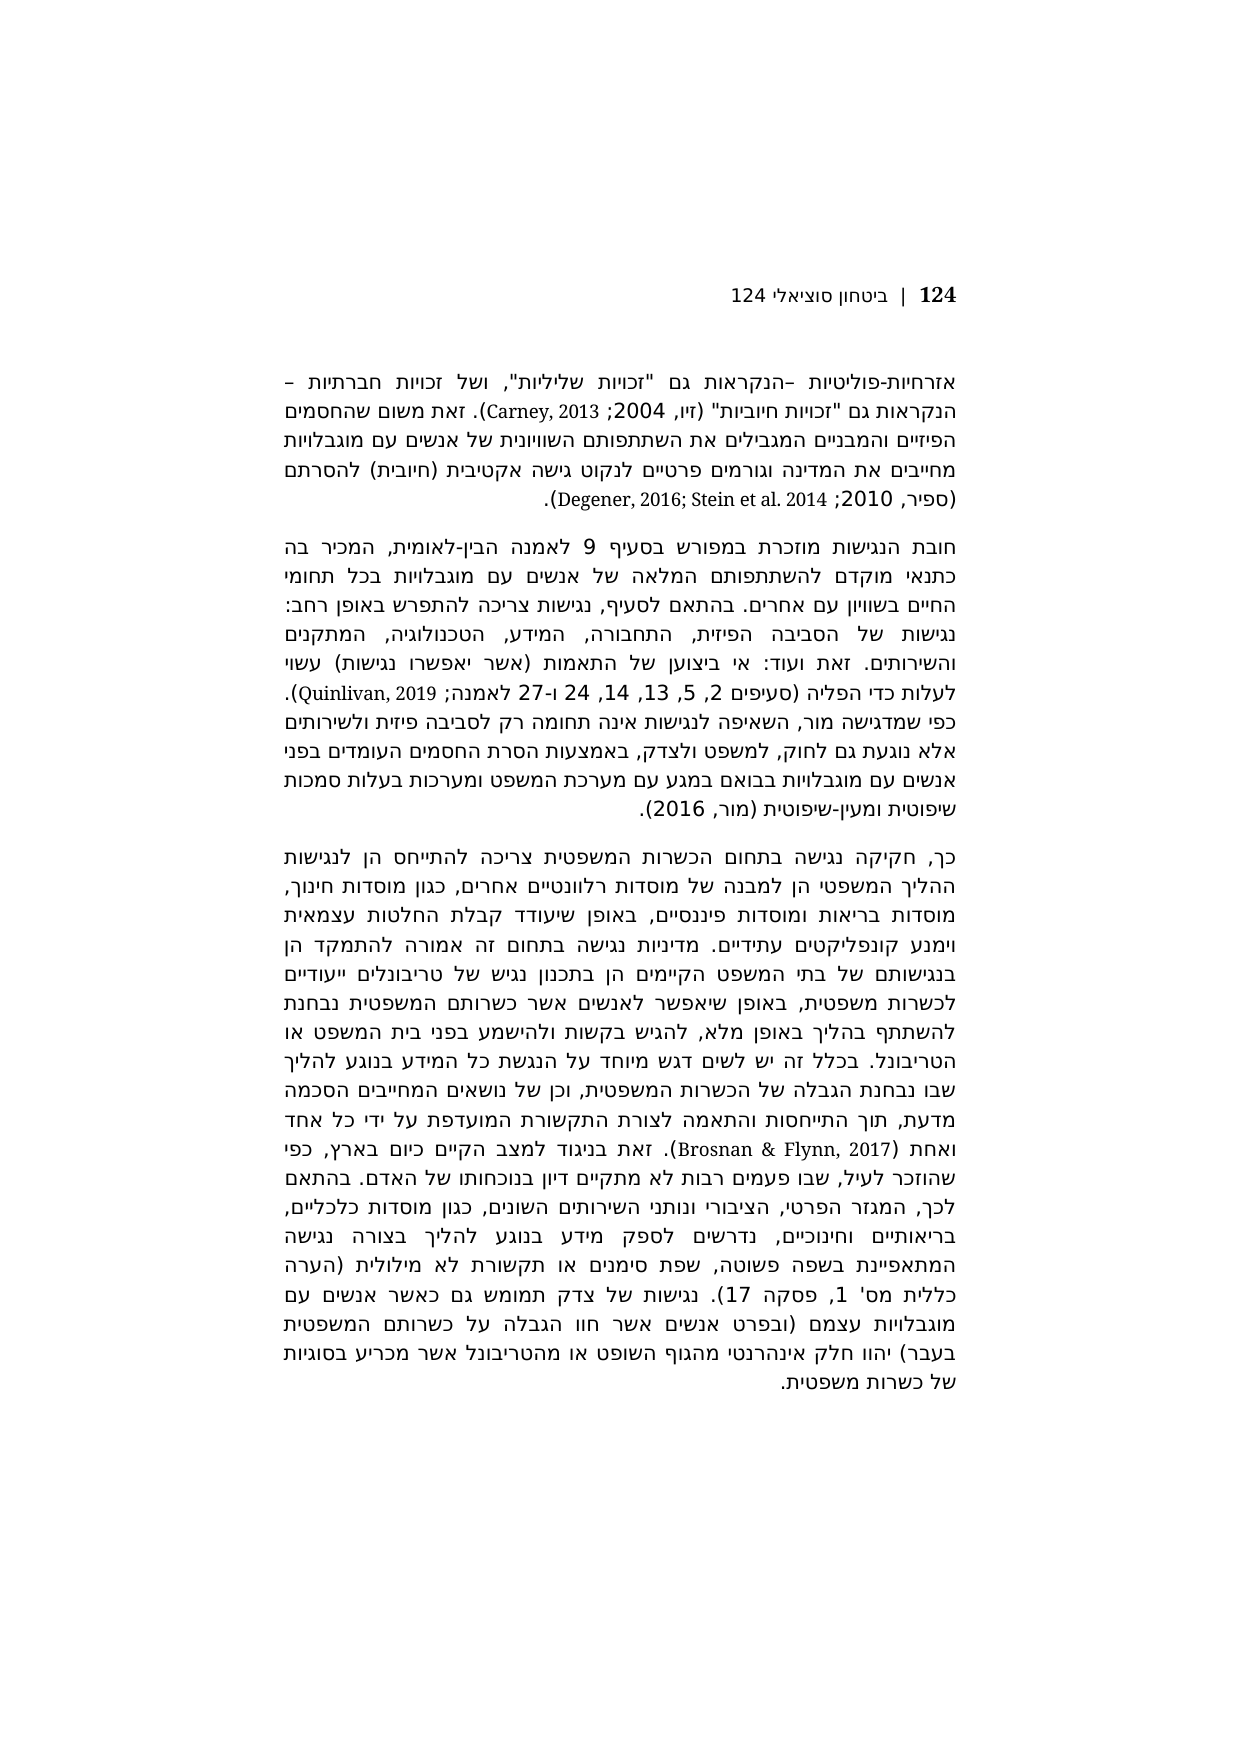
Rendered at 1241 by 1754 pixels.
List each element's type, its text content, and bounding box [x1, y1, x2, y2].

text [283, 366, 957, 512]
text כך, חקיקה נגישה בתחום הכשרות המשפטית צריכה להתייחס הן לנגישות ההליך המשפטי הן למבנה של מוסדות רלוונטיים אחרים, כגון מוסדות חינוך, מוסדות בריאות ומוסדות פיננסיים, באופן שיעודד קבלת החלטות עצמאית וימנע קונפליקטים עתידיים. מדיניות נגישה בתחום זה אמורה להתמקד הן בנגישותם של בתי המשפט הקיימים הן בתכנון נגיש של טריבונלים ייעודיים לכשרות משפטית, באופן שיאפשר לאנשים אשר כשרותם המשפטית נבחנת להשתתף בהליך באופן מלא, להגיש בקשות ולהישמע בפני בית המשפט או הטריבונל. בכלל זה יש לשים דגש מיוחד על הנגשת כל המידע בנוגע להליך שבו נבחנת הגבלה של הכשרות המשפטית, וכן של נושאים המחייבים הסכמה מדעת, תוך התייחסות והתאמה לצורת התקשורת המועדפת על ידי כל אחד ואחת (Brosnan & Flynn, 2017). זאת בניגוד למצב הקיים כיום בארץ, כפי שהוזכר לעיל, שבו פעמים רבות לא מתקיים דיון בנוכחותו של האדם. בהתאם לכך, המגזר הפרטי, הציבורי ונותני השירותים השונים, כגון מוסדות כלכליים, בריאותיים וחינוכיים, נדרשים לספק מידע בנוגע להליך בצורה נגישה המתאפיינת בשפה פשוטה, שפת סימנים או תקשורת לא מילולית (הערה כללית מס' 1, פסקה 17). נגישות של צדק תמומש גם כאשר אנשים עם מוגבלויות עצמם (ובפרט אנשים אשר חוו הגבלה על כשרותם המשפטית בעבר) יהוו חלק אינהרנטי מהגוף השופט או מהטריבונל אשר מכריע בסוגיות של כשרות משפטית. [283, 841, 957, 1395]
text חובת הנגישות מוזכרת במפורש בסעיף 9 לאמנה הבין-לאומית, המכיר בה כתנאי מוקדם להשתתפותם המלאה של אנשים עם מוגבלויות בכל תחומי החיים בשוויון עם אחרים. בהתאם לסעיף, נגישות צריכה להתפרש באופן רחב: נגישות של הסביבה הפיזית, התחבורה, המידע, הטכנולוגיה, המתקנים והשירותים. זאת ועוד: אי ביצוען של התאמות (אשר יאפשרו נגישות) עשוי לעלות כדי הפליה (סעיפים 2, 5, 13, 14, 24 ו-27 לאמנה; Quinlivan, 2019). כפי שמדגישה מור, השאיפה לנגישות אינה תחומה רק לסביבה פיזית ולשירותים אלא נוגעת גם לחוק, למשפט ולצדק, באמצעות הסרת החסמים העומדים בפני אנשים עם מוגבלויות בבואם במגע עם מערכת המשפט ומערכות בעלות סמכות שיפוטית ומעין-שיפוטית (מור, 2016). [283, 531, 957, 822]
